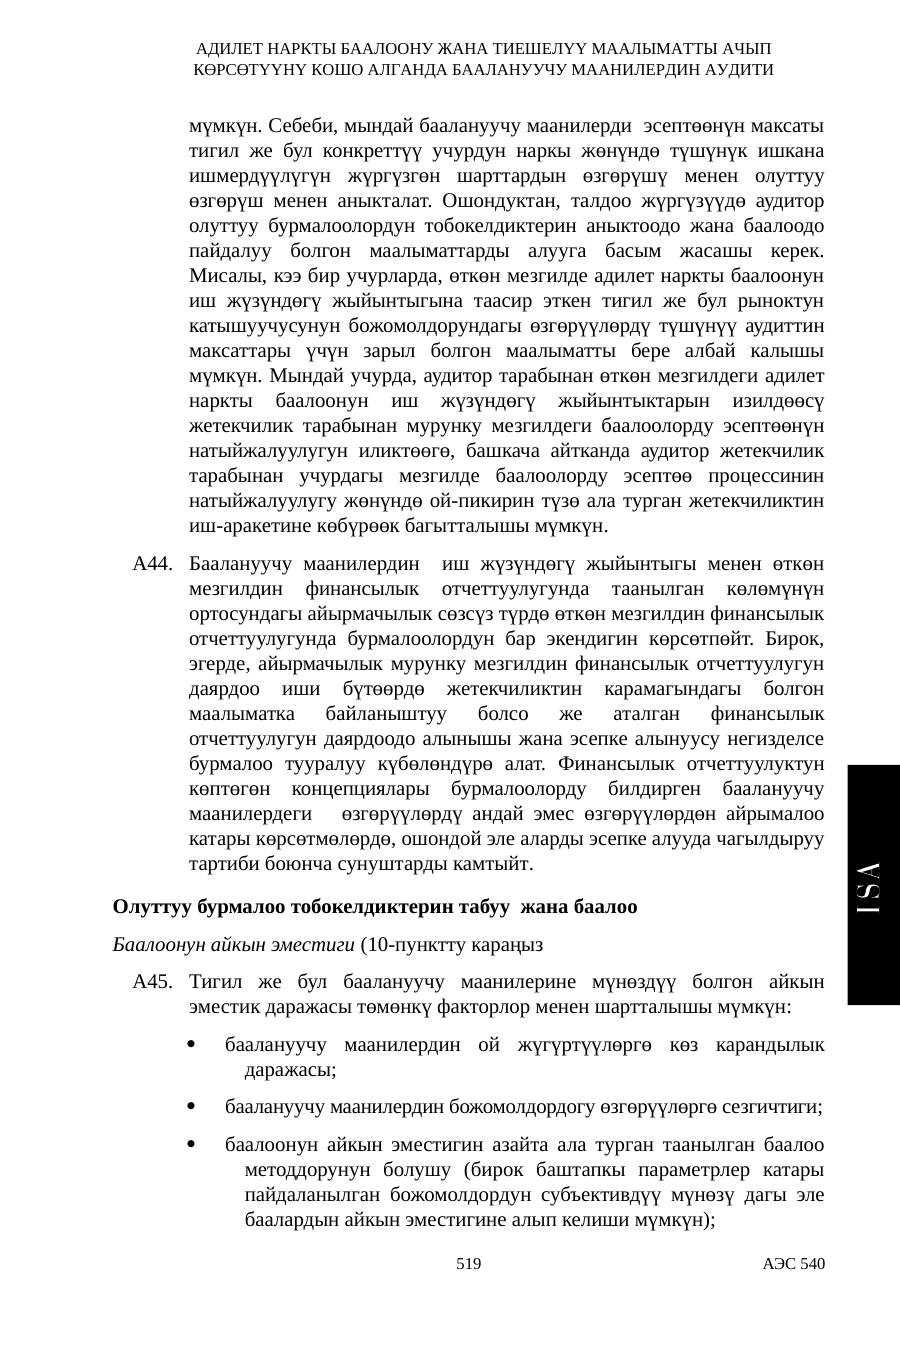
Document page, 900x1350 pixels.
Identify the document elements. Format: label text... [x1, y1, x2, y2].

picture [856, 859, 880, 914]
subtitle Олуттуу бурмалоо тобокелдиктерин табуу жана баалоо [112, 894, 825, 919]
text Баалоонун айкын эместиги (10-пунктту караңыз [112, 931, 825, 956]
list баалануучу маанилердин божомолдордогу өзгөрүүлөргө сезгичтиги; [187, 1094, 825, 1119]
text A45. Тигил же бул баалануучу маанилерине мүнөздүү болгон айкын эместик даражасы төмөнкү факторлор менен шартталышы мүмкүн: [132, 969, 825, 1019]
text A44. Баалануучу маанилердин иш жүзүндөгү жыйынтыгы менен өткөн мезгилдин финансылык отчеттуулугунда таанылган көлөмүнүн ортосундагы айырмачылык сөзсүз түрдө өткөн мезгилдин финансылык отчеттуулугунда бурмалоолордун бар экендигин көрсөтпөйт. Бирок, эгерде, айырмачылык мурунку мезгилдин финансылык отчеттуулугун даярдоо иши бүтөөрдө жетекчиликтин карамагындагы болгон маалыматка байланыштуу болсо же аталган финансылык отчеттуулугун даярдоодо алынышы жана эсепке алынуусу негизделсе бурмалоо тууралуу күбөлөндүрө алат. Финансылык отчеттуулуктун көптөгөн концепциялары бурмалоолорду билдирген баалануучу маанилердеги өзгөрүүлөрдү андай эмес өзгөрүүлөрдөн айрымалоо катары көрсөтмөлөрдө, ошондой эле аларды эсепке алууда чагылдыруу тартиби боюнча сунуштарды камтыйт. [132, 550, 825, 875]
list баалоонун айкын эместигин азайта ала турган таанылган баалоо методдорунун болушу (бирок баштапкы параметрлер катары пайдаланылган божомолдордун субъективдүү мүнөзү дагы эле баалардын айкын эместигине алып келиши мүмкүн); [187, 1131, 825, 1231]
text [132, 112, 825, 537]
list баалануучу маанилердин ой жүгүртүүлөргө көз карандылык даражасы; [187, 1031, 825, 1081]
